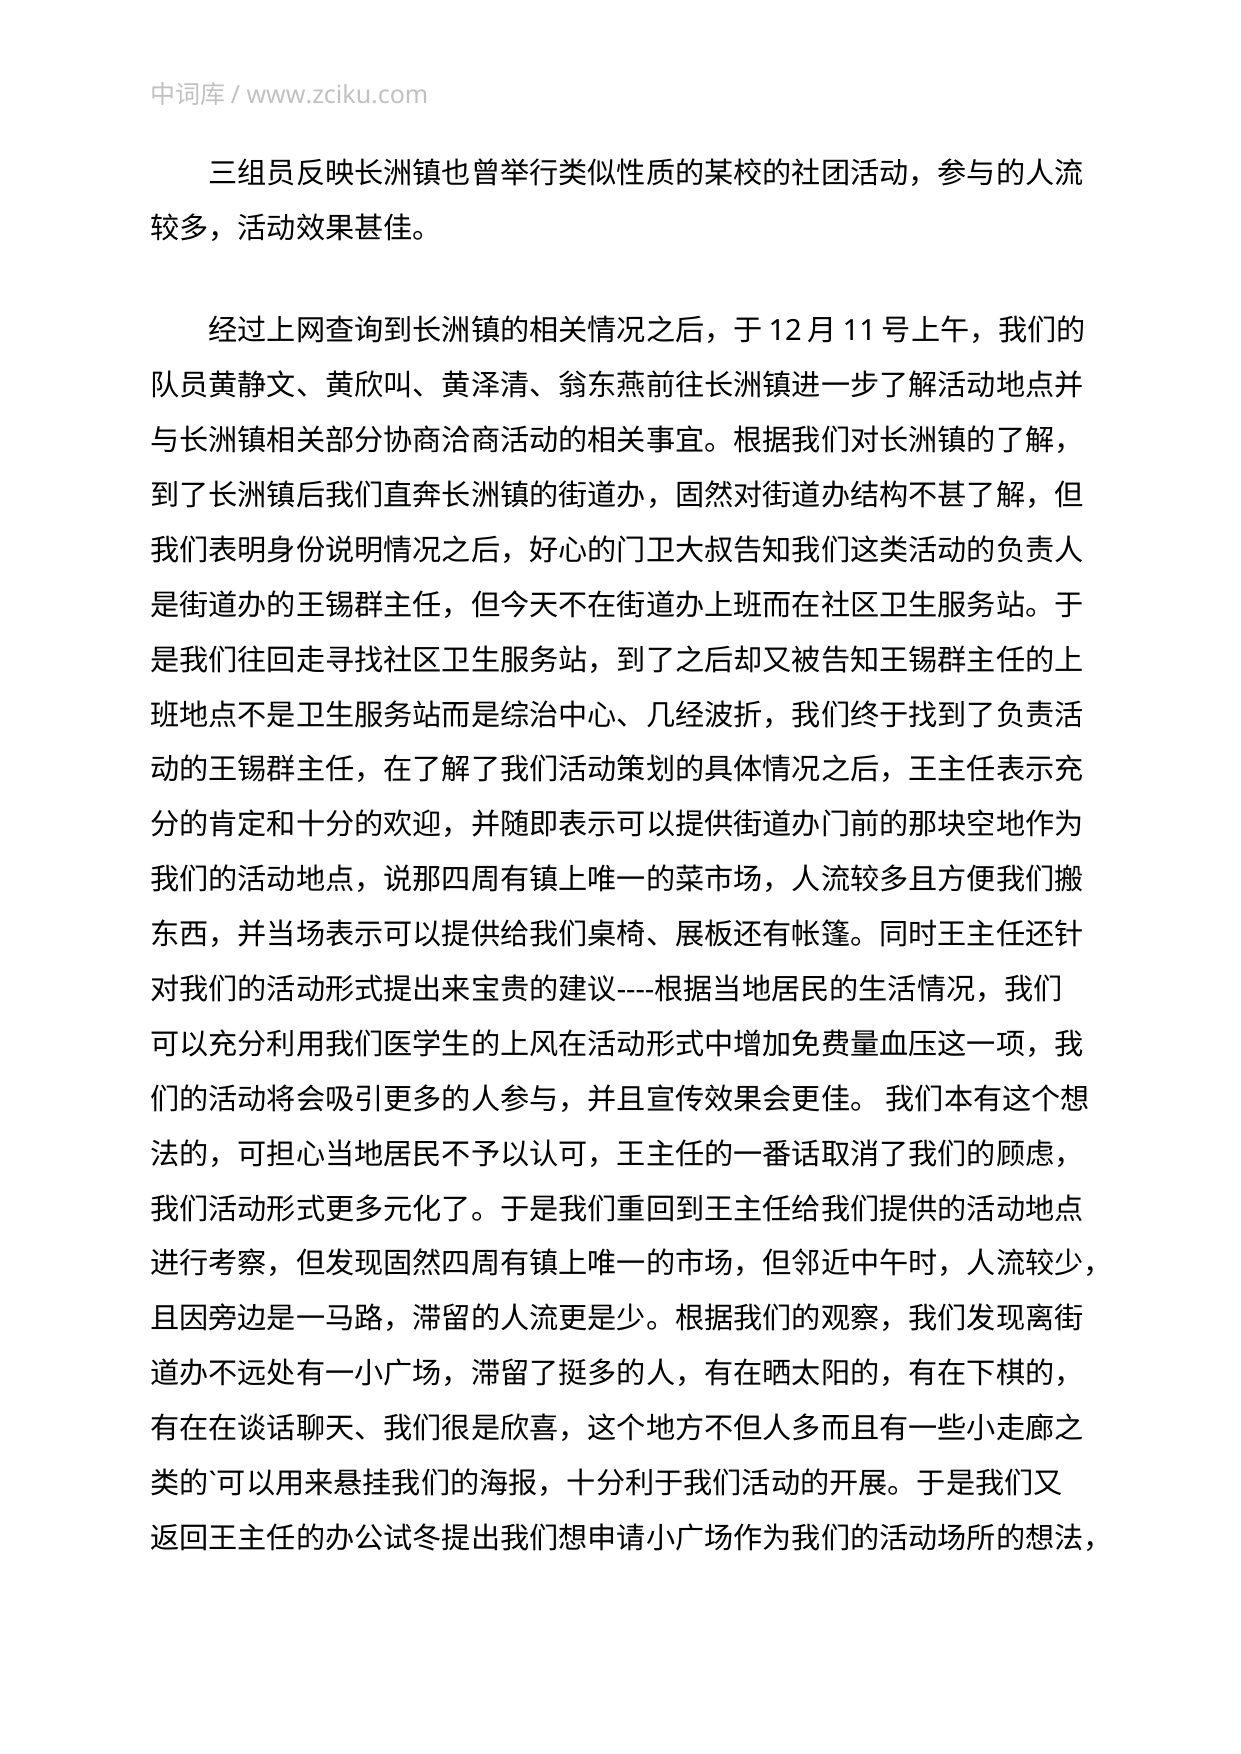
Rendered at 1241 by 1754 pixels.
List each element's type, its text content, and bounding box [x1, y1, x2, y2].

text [150, 307, 1090, 1557]
text 三组员反映长洲镇也曾举行类似性质的某校的社团活动，参与的人流较多，活动效果甚佳。 [150, 150, 1090, 247]
